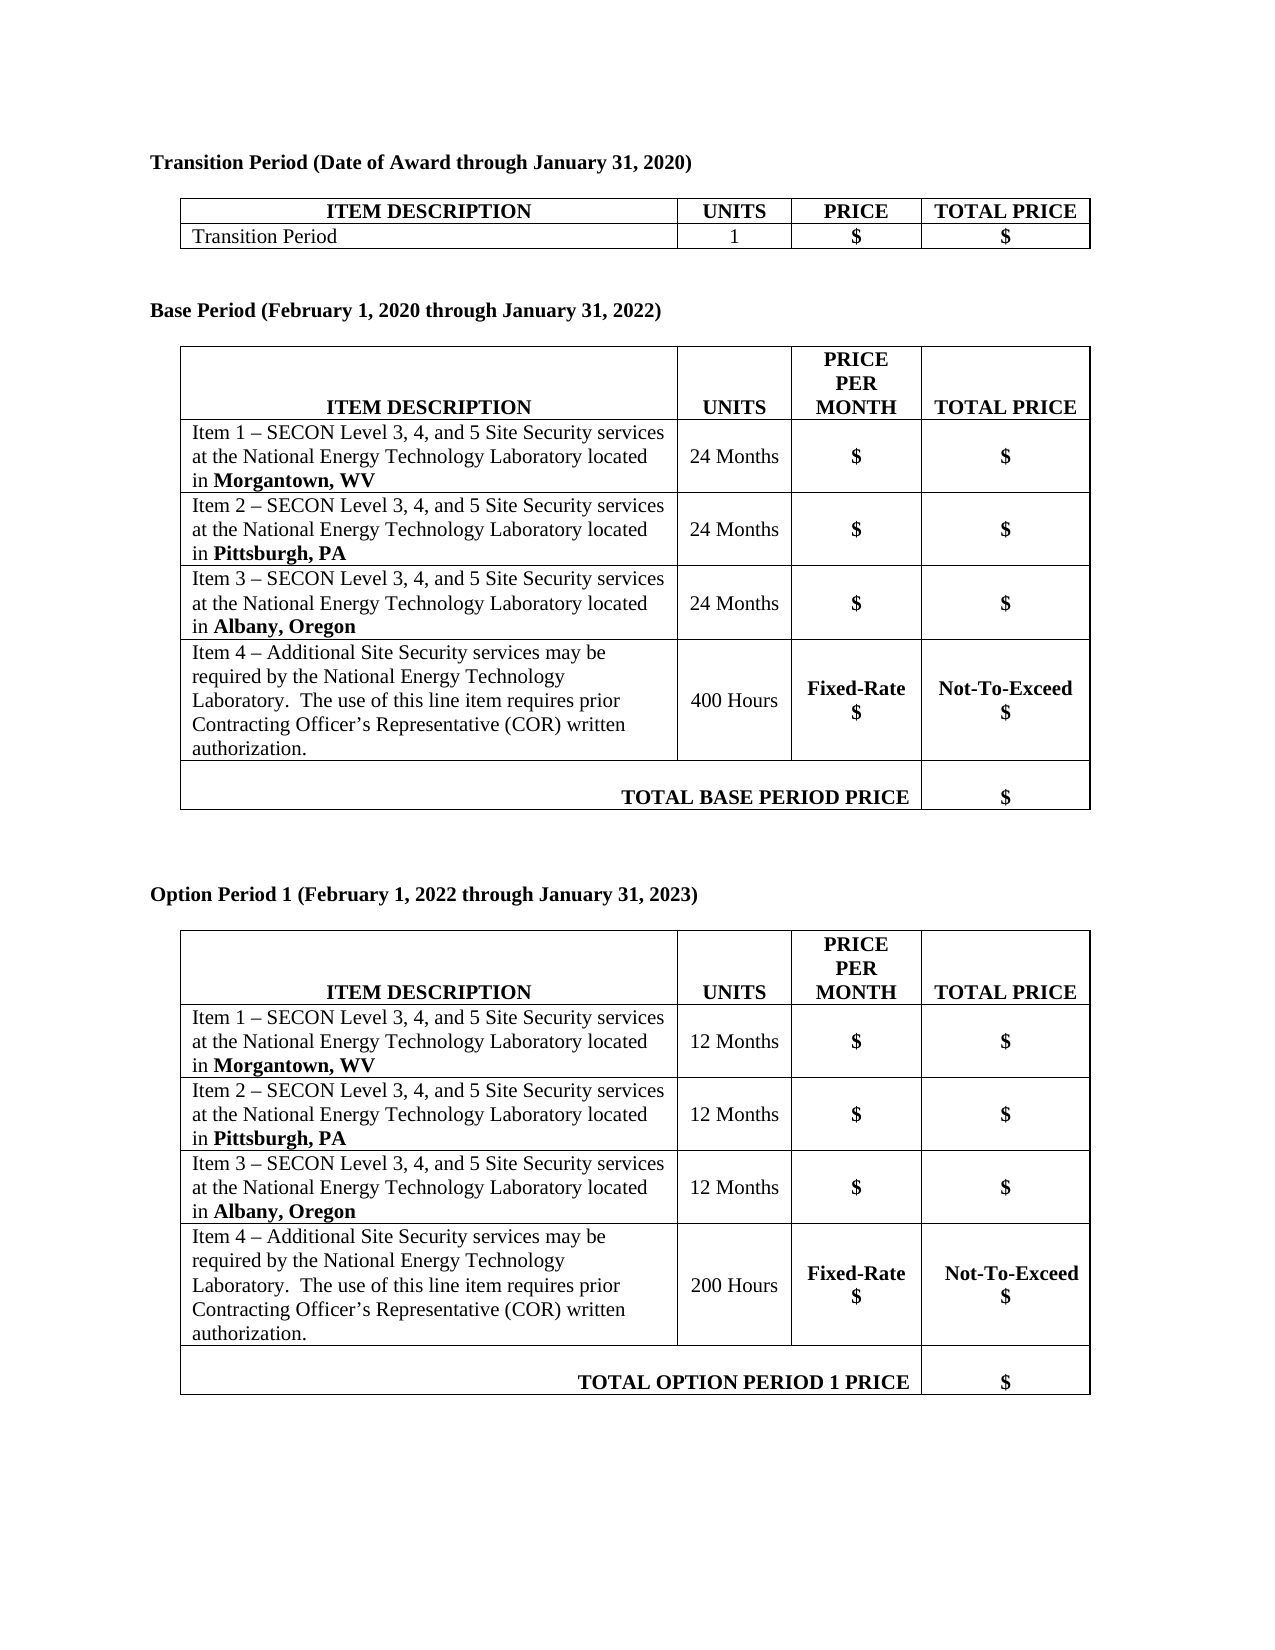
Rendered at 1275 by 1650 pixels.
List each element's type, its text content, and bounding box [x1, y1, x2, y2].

table_cell 400 Hours [678, 640, 791, 760]
table_cell Item 3 – SECON Level 3, 4, and 5 Site Security services at the National Energy Technology Laboratory located in Albany, Oregon [181, 1151, 677, 1223]
table_cell $ [922, 761, 1089, 809]
table_cell 200 Hours [678, 1224, 791, 1345]
table_cell Not-To-Exceed $ [922, 640, 1089, 760]
table_header Price per Month [792, 347, 921, 419]
table_cell $ [792, 420, 921, 492]
table_cell $ [922, 224, 1089, 248]
table_cell 24 Months [678, 420, 791, 492]
table_cell Item 2 – SECON Level 3, 4, and 5 Site Security services at the National Energy Technology Laboratory located in Pittsburgh, PA [181, 1078, 677, 1150]
table_header UNITS [678, 347, 791, 419]
table_header TOTAL PRICE [922, 199, 1089, 223]
table_cell $ [792, 1151, 921, 1223]
table_cell $ [922, 566, 1089, 638]
table_header ITEM DESCRIPTION [181, 347, 677, 419]
text Base Period (February 1, 2020 through January 31, 2022) [150, 297, 1125, 322]
table_cell 24 Months [678, 566, 791, 638]
table_cell Not-To-Exceed $ [922, 1224, 1089, 1345]
table_cell 12 Months [678, 1078, 791, 1150]
table_cell $ [792, 1005, 921, 1077]
table_cell 12 Months [678, 1151, 791, 1223]
text Option Period 1 (February 1, 2022 through January 31, 2023) [150, 882, 1125, 906]
table_header UNITS [678, 931, 791, 1004]
table_cell Transition Period [181, 224, 677, 248]
table_cell Item 3 – SECON Level 3, 4, and 5 Site Security services at the National Energy Technology Laboratory located in Albany, Oregon [181, 566, 677, 638]
table_cell $ [922, 493, 1089, 565]
table_cell $ [792, 566, 921, 638]
table_cell Item 1 – SECON Level 3, 4, and 5 Site Security services at the National Energy Technology Laboratory located in Morgantown, WV [181, 420, 677, 492]
table_cell Fixed-Rate $ [792, 1224, 921, 1345]
table_cell $ [922, 1078, 1089, 1150]
table_header TOTAL PRICE [922, 347, 1089, 419]
table_cell $ [922, 420, 1089, 492]
table_cell 1 [678, 224, 791, 248]
table_cell Total Base Period Price [181, 761, 921, 809]
table_header Price per Month [792, 931, 921, 1004]
table_cell $ [792, 493, 921, 565]
table_header ITEM DESCRIPTION [181, 931, 677, 1004]
table_header ITEM DESCRIPTION [181, 199, 677, 223]
table_cell $ [792, 1078, 921, 1150]
table_header Price [792, 199, 921, 223]
table_cell 12 Months [678, 1005, 791, 1077]
table_cell $ [922, 1151, 1089, 1223]
table_cell Total Option Period 1 Price [181, 1346, 921, 1394]
table_cell $ [792, 224, 921, 248]
table_header UNITS [678, 199, 791, 223]
table_header TOTAL PRICE [922, 931, 1089, 1004]
table_cell $ [922, 1346, 1089, 1394]
table_cell Fixed-Rate $ [792, 640, 921, 760]
table_cell Item 2 – SECON Level 3, 4, and 5 Site Security services at the National Energy Technology Laboratory located in Pittsburgh, PA [181, 493, 677, 565]
table_cell $ [922, 1005, 1089, 1077]
text Transition Period (Date of Award through January 31, 2020) [150, 150, 1125, 174]
table_cell 24 Months [678, 493, 791, 565]
table_cell Item 1 – SECON Level 3, 4, and 5 Site Security services at the National Energy Technology Laboratory located in Morgantown, WV [181, 1005, 677, 1077]
